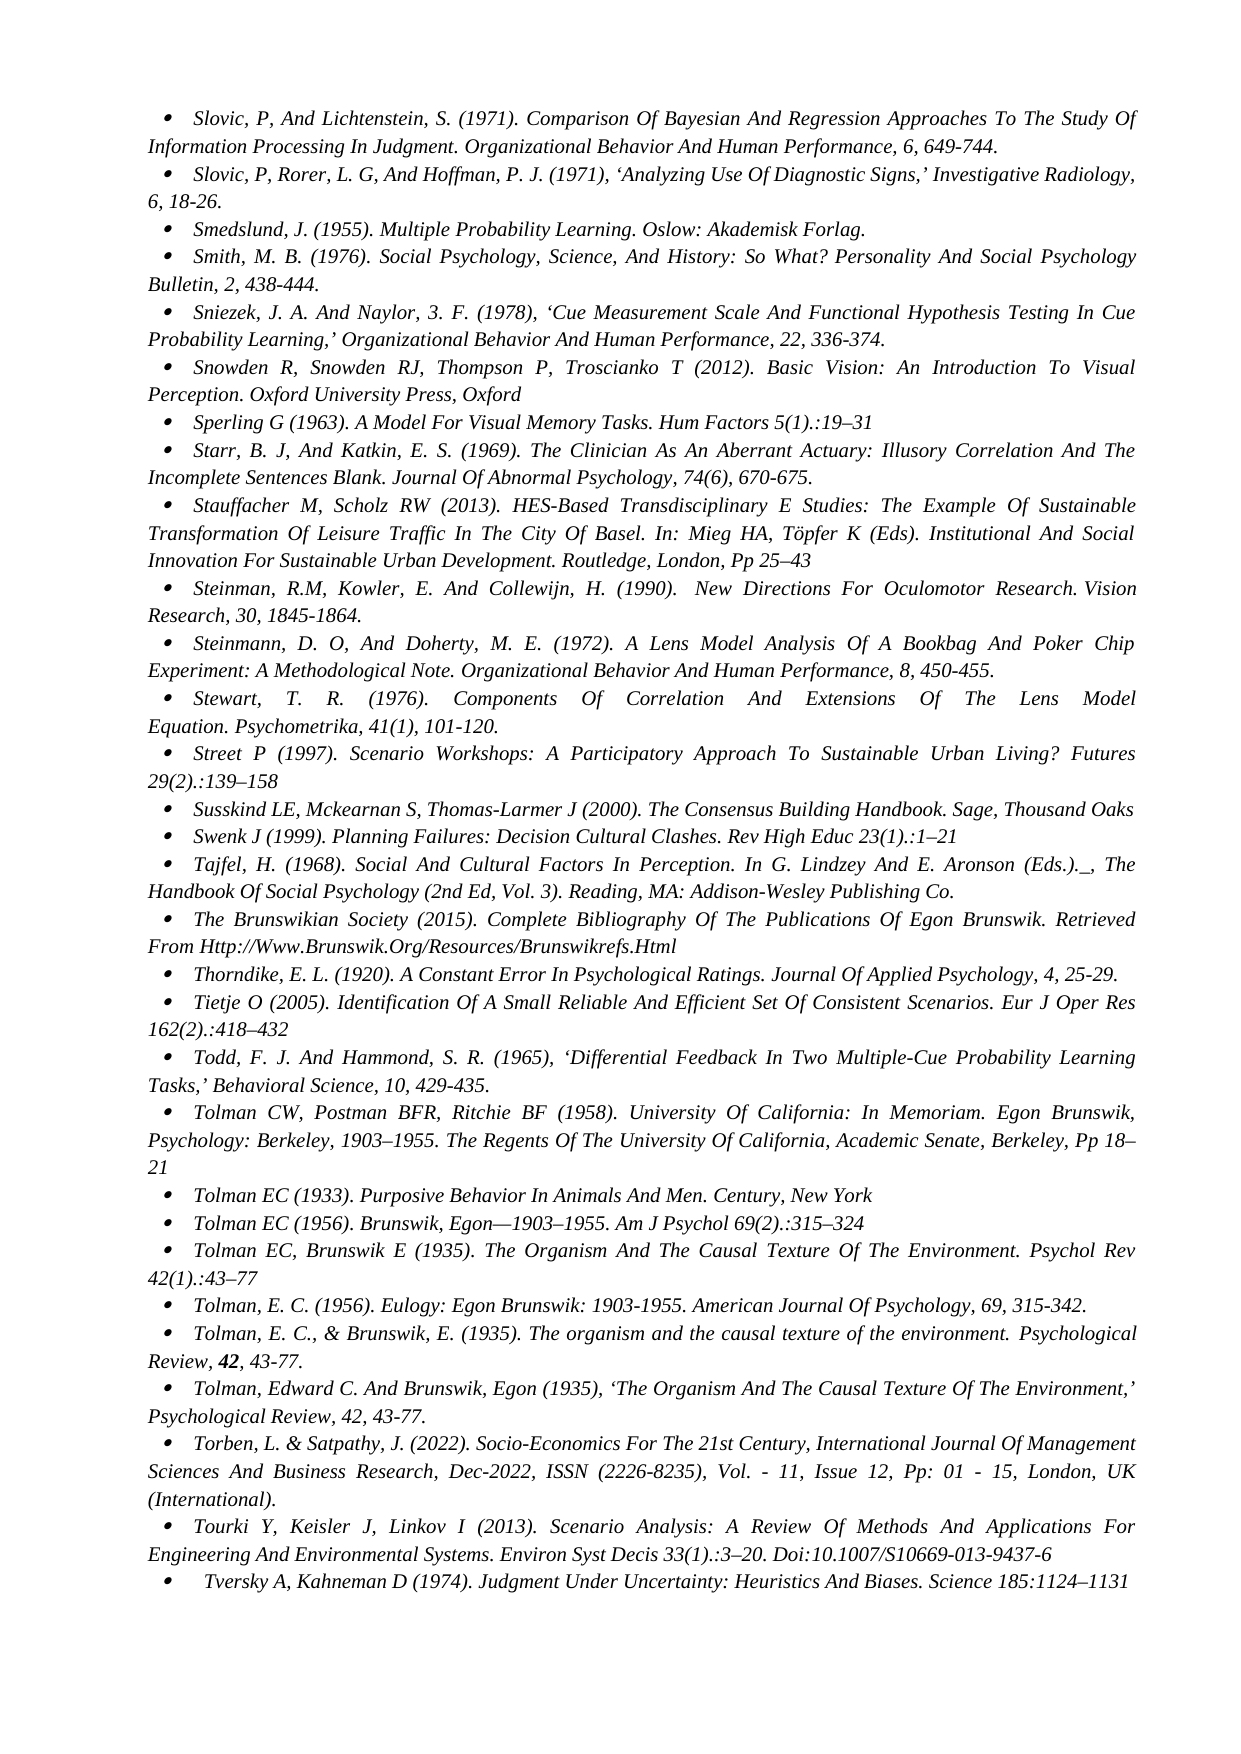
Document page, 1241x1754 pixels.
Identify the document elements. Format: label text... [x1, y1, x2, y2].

list Steinman, R.M, Kowler, E. And Collewijn, H. (1990). New Directions For Oculomotor Research. Vision Research, 30, 1845-1864. [148, 576, 1137, 627]
list Tajfel, H. (1968). Social And Cultural Factors In Perception. In G. Lindzey And E. Aronson (Eds.)._, The Handbook Of Social Psychology (2nd Ed, Vol. 3). Reading, MA: Addison-Wesley Publishing Co. [148, 852, 1137, 903]
list Tversky A, Kahneman D (1974). Judgment Under Uncertainty: Heuristics And Biases. Science 185:1124–1131 [148, 1569, 1137, 1593]
list The Brunswikian Society (2015). Complete Bibliography Of The Publications Of Egon Brunswik. Retrieved From Http://Www.Brunswik.Org/Resources/Brunswikrefs.Html [148, 907, 1137, 958]
list Tourki Y, Keisler J, Linkov I (2013). Scenario Analysis: A Review Of Methods And Applications For Engineering And Environmental Systems. Environ Syst Decis 33(1).:3–20. Doi:10.1007/S10669-013-9437-6 [148, 1514, 1137, 1566]
list Smith, M. B. (1976). Social Psychology, Science, And History: So What? Personality And Social Psychology Bulletin, 2, 438-444. [148, 244, 1137, 296]
list Sperling G (1963). A Model For Visual Memory Tasks. Hum Factors 5(1).:19–31 [148, 410, 1137, 434]
list Thorndike, E. L. (1920). A Constant Error In Psychological Ratings. Journal Of Applied Psychology, 4, 25-29. [148, 962, 1137, 986]
list Susskind LE, Mckearnan S, Thomas-Larmer J (2000). The Consensus Building Handbook. Sage, Thousand Oaks [148, 796, 1137, 821]
list Swenk J (1999). Planning Failures: Decision Cultural Clashes. Rev High Educ 23(1).:1–21 [148, 824, 1137, 848]
list Steinmann, D. O, And Doherty, M. E. (1972). A Lens Model Analysis Of A Bookbag And Poker Chip Experiment: A Methodological Note. Organizational Behavior And Human Performance, 8, 450-455. [148, 631, 1137, 682]
list Stauffacher M, Scholz RW (2013). HES-Based Transdisciplinary E Studies: The Example Of Sustainable Transformation Of Leisure Traffic In The City Of Basel. In: Mieg HA, Töpfer K (Eds). Institutional And Social Innovation For Sustainable Urban Development. Routledge, London, Pp 25–43 [148, 493, 1137, 572]
list Slovic, P, Rorer, L. G, And Hoffman, P. J. (1971), ‘Analyzing Use Of Diagnostic Signs,’ Investigative Radiology, 6, 18-26. [148, 162, 1137, 213]
list Starr, B. J, And Katkin, E. S. (1969). The Clinician As An Aberrant Actuary: Illusory Correlation And The Incomplete Sentences Blank. Journal Of Abnormal Psychology, 74(6), 670-675. [148, 438, 1137, 489]
list Stewart, T. R. (1976). Components Of Correlation And Extensions Of The Lens Model Equation. Psychometrika, 41(1), 101-120. [148, 686, 1137, 738]
list Tolman, E. C., & Brunswik, E. (1935). The organism and the causal texture of the environment. Psychological Review, 42, 43-77. [148, 1321, 1137, 1373]
list Sniezek, J. A. And Naylor, 3. F. (1978), ‘Cue Measurement Scale And Functional Hypothesis Testing In Cue Probability Learning,’ Organizational Behavior And Human Performance, 22, 336-374. [148, 299, 1137, 351]
list Snowden R, Snowden RJ, Thompson P, Troscianko T (2012). Basic Vision: An Introduction To Visual Perception. Oxford University Press, Oxford [148, 355, 1137, 406]
list Tolman EC (1956). Brunswik, Egon—1903–1955. Am J Psychol 69(2).:315–324 [148, 1211, 1137, 1234]
list Tietje O (2005). Identification Of A Small Reliable And Efficient Set Of Consistent Scenarios. Eur J Oper Res 162(2).:418–432 [148, 990, 1137, 1041]
list Tolman CW, Postman BFR, Ritchie BF (1958). University Of California: In Memoriam. Egon Brunswik, Psychology: Berkeley, 1903–1955. The Regents Of The University Of California, Academic Senate, Berkeley, Pp 18–21 [148, 1100, 1137, 1179]
list Torben, L. & Satpathy, J. (2022). Socio-Economics For The 21st Century, International Journal Of Management Sciences And Business Research, Dec-2022, ISSN (2226-8235), Vol. - 11, Issue 12, Pp: 01 - 15, London, UK (International). [148, 1431, 1137, 1511]
list Street P (1997). Scenario Workshops: A Participatory Approach To Sustainable Urban Living? Futures 29(2).:139–158 [148, 741, 1137, 793]
list Todd, F. J. And Hammond, S. R. (1965), ‘Differential Feedback In Two Multiple-Cue Probability Learning Tasks,’ Behavioral Science, 10, 429-435. [148, 1045, 1137, 1097]
list Tolman, Edward C. And Brunswik, Egon (1935), ‘The Organism And The Causal Texture Of The Environment,’ Psychological Review, 42, 43-77. [148, 1376, 1137, 1428]
list Smedslund, J. (1955). Multiple Probability Learning. Oslow: Akademisk Forlag. [148, 217, 1137, 241]
list Tolman, E. C. (1956). Eulogy: Egon Brunswik: 1903-1955. American Journal Of Psychology, 69, 315-342. [148, 1293, 1137, 1317]
list Tolman EC, Brunswik E (1935). The Organism And The Causal Texture Of The Environment. Psychol Rev 42(1).:43–77 [148, 1238, 1137, 1290]
list Tolman EC (1933). Purposive Behavior In Animals And Men. Century, New York [148, 1183, 1137, 1207]
list Slovic, P, And Lichtenstein, S. (1971). Comparison Of Bayesian And Regression Approaches To The Study Of Information Processing In Judgment. Organizational Behavior And Human Performance, 6, 649-744. [148, 106, 1137, 158]
